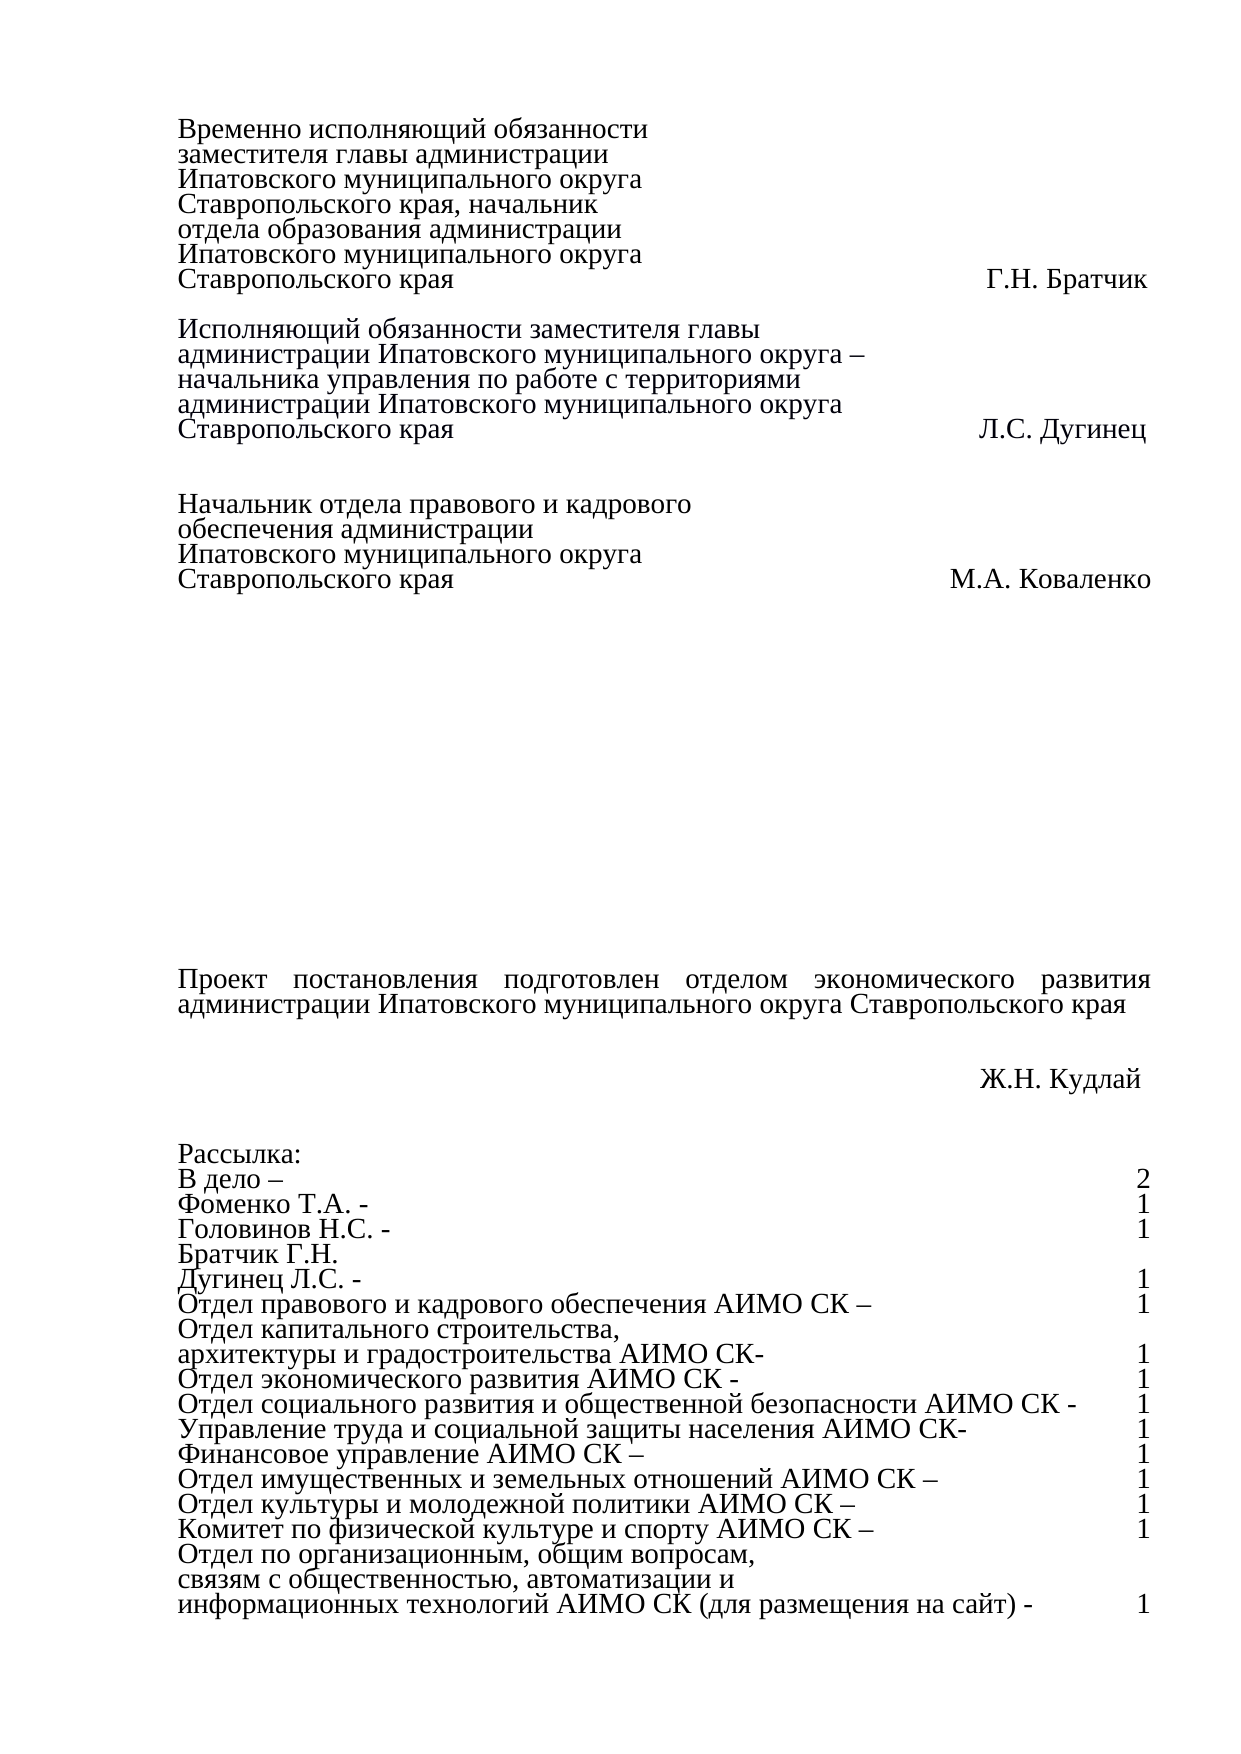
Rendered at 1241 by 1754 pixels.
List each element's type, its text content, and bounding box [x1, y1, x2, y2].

text Ставропольского края Л.С. Дугинец [177, 418, 1152, 443]
text администрации Ипатовского муниципального округа – [177, 343, 1152, 368]
text отдела образования администрации [177, 218, 1152, 243]
text Отдел правового и кадрового обеспечения АИМО СК – 1 [177, 1293, 1152, 1318]
text Отдел социального развития и общественной безопасности АИМО СК - 1 [177, 1393, 1152, 1418]
text Ставропольского края Г.Н. Братчик [177, 268, 1152, 293]
text Ипатовского муниципального округа [177, 243, 1152, 268]
text Начальник отдела правового и кадрового [177, 493, 1152, 518]
text Отдел культуры и молодежной политики АИМО СК – 1 [177, 1493, 1152, 1518]
text обеспечения администрации [177, 518, 1152, 543]
text Ставропольского края, начальник [177, 193, 1152, 218]
text В дело – 2 [177, 1168, 1152, 1193]
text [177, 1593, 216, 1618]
text Комитет по физической культуре и спорту АИМО СК – 1 [339, 1518, 1152, 1543]
text Фоменко Т.А. - 1 [177, 1193, 1152, 1218]
text информационных технологий АИМО СК (для размещения на сайт) - 1 [703, 1593, 1152, 1618]
text Временно исполняющий обязанности [177, 118, 1152, 143]
text архитектуры и градостроительства АИМО СК- 1 [177, 1343, 1152, 1368]
text информационных технологий АИМО СК (для размещения на сайт) - 1 [219, 1593, 706, 1618]
text Братчик Г.Н. [177, 1243, 1152, 1268]
text Отдел имущественных и земельных отношений АИМО СК – 1 [177, 1468, 1152, 1493]
text Финансовое управление АИМО СК – 1 [177, 1443, 1152, 1468]
text связям с общественностью, автоматизации и [177, 1568, 1152, 1593]
text Ставропольского края М.А. Коваленко [177, 568, 1152, 593]
text Исполняющий обязанности заместителя главы [177, 318, 1152, 343]
text Проект постановления подготовлен отделом экономического развития администрации Ипатовского муниципального округа Ставропольского края [177, 968, 1152, 1018]
text Управление труда и социальной защиты населения АИМО СК- 1 [177, 1418, 1152, 1443]
text администрации Ипатовского муниципального округа [177, 393, 1152, 418]
text заместителя главы администрации [177, 143, 1152, 168]
text Отдел капитального строительства, [177, 1318, 1152, 1343]
text Комитет по физической культуре и спорту АИМО СК – 1 [177, 1518, 336, 1543]
text Рассылка: [177, 1143, 1152, 1168]
text Ипатовского муниципального округа [177, 543, 1152, 568]
text Отдел по организационным, общим вопросам, [177, 1543, 1152, 1568]
text начальника управления по работе с территориями [177, 368, 1152, 393]
text Головинов Н.С. - 1 [177, 1218, 1152, 1243]
text Отдел экономического развития АИМО СК - 1 [177, 1368, 1152, 1393]
text Дугинец Л.С. - 1 [194, 1268, 1152, 1293]
text Ж.Н. Кудлай [236, 1068, 1152, 1093]
text Ипатовского муниципального округа [177, 168, 1152, 193]
